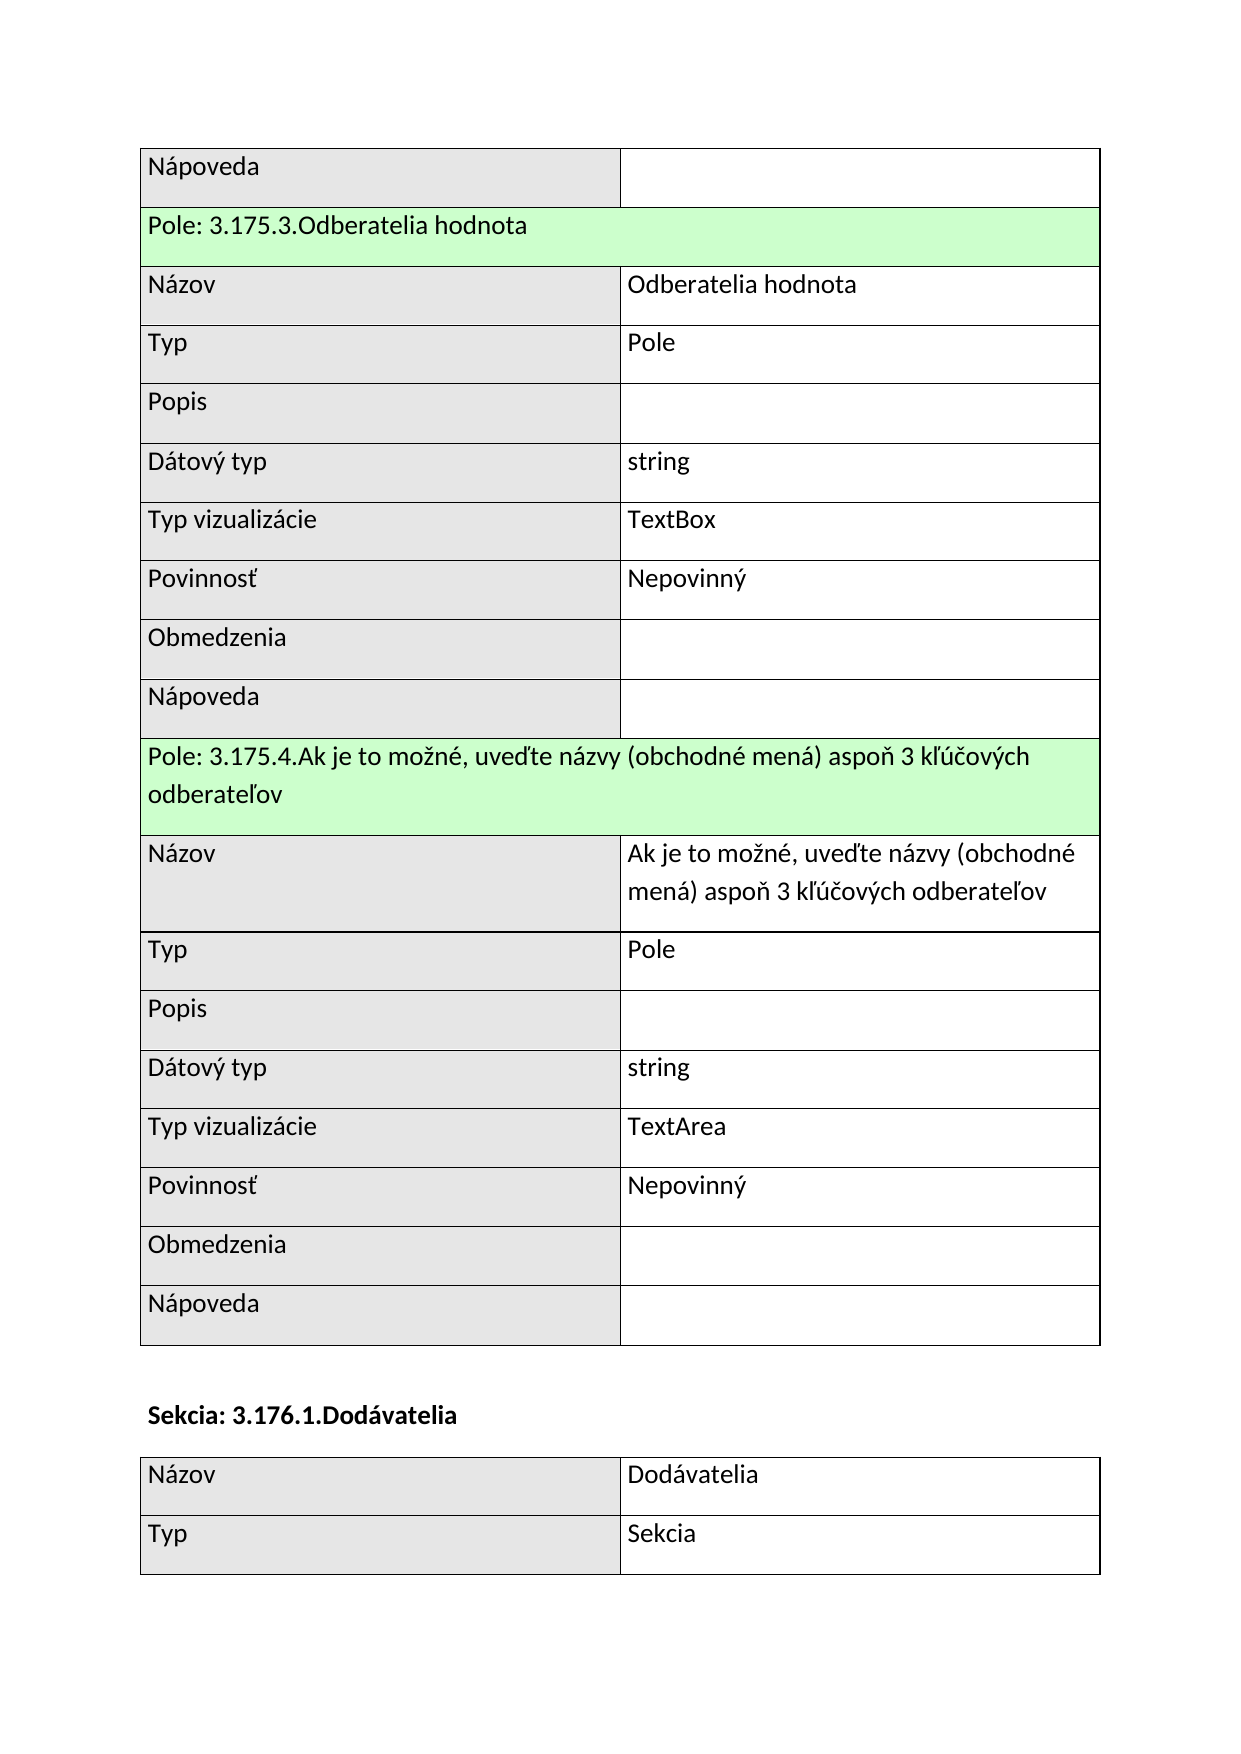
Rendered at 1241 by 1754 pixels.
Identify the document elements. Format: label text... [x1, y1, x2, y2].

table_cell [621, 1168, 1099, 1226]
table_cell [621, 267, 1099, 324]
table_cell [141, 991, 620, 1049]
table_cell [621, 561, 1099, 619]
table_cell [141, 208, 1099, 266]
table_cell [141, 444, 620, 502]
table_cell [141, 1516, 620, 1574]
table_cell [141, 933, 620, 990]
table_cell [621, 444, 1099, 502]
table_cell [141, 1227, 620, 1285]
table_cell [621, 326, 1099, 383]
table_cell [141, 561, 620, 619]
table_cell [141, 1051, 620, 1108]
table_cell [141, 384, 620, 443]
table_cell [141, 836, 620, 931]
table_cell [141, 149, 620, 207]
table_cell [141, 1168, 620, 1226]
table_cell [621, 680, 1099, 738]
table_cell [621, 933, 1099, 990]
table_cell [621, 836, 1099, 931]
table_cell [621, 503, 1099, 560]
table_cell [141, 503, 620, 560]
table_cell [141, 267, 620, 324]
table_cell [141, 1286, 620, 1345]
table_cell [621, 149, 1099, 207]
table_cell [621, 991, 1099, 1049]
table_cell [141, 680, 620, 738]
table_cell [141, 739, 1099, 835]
text Sekcia: 3.176.1.Dodávatelia [148, 1398, 1093, 1431]
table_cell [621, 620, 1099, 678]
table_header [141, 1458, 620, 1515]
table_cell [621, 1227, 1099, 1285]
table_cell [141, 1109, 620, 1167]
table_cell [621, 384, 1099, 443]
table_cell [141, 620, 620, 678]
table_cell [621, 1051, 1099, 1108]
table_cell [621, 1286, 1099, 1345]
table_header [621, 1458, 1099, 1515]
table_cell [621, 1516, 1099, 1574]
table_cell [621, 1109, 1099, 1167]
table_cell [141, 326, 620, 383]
